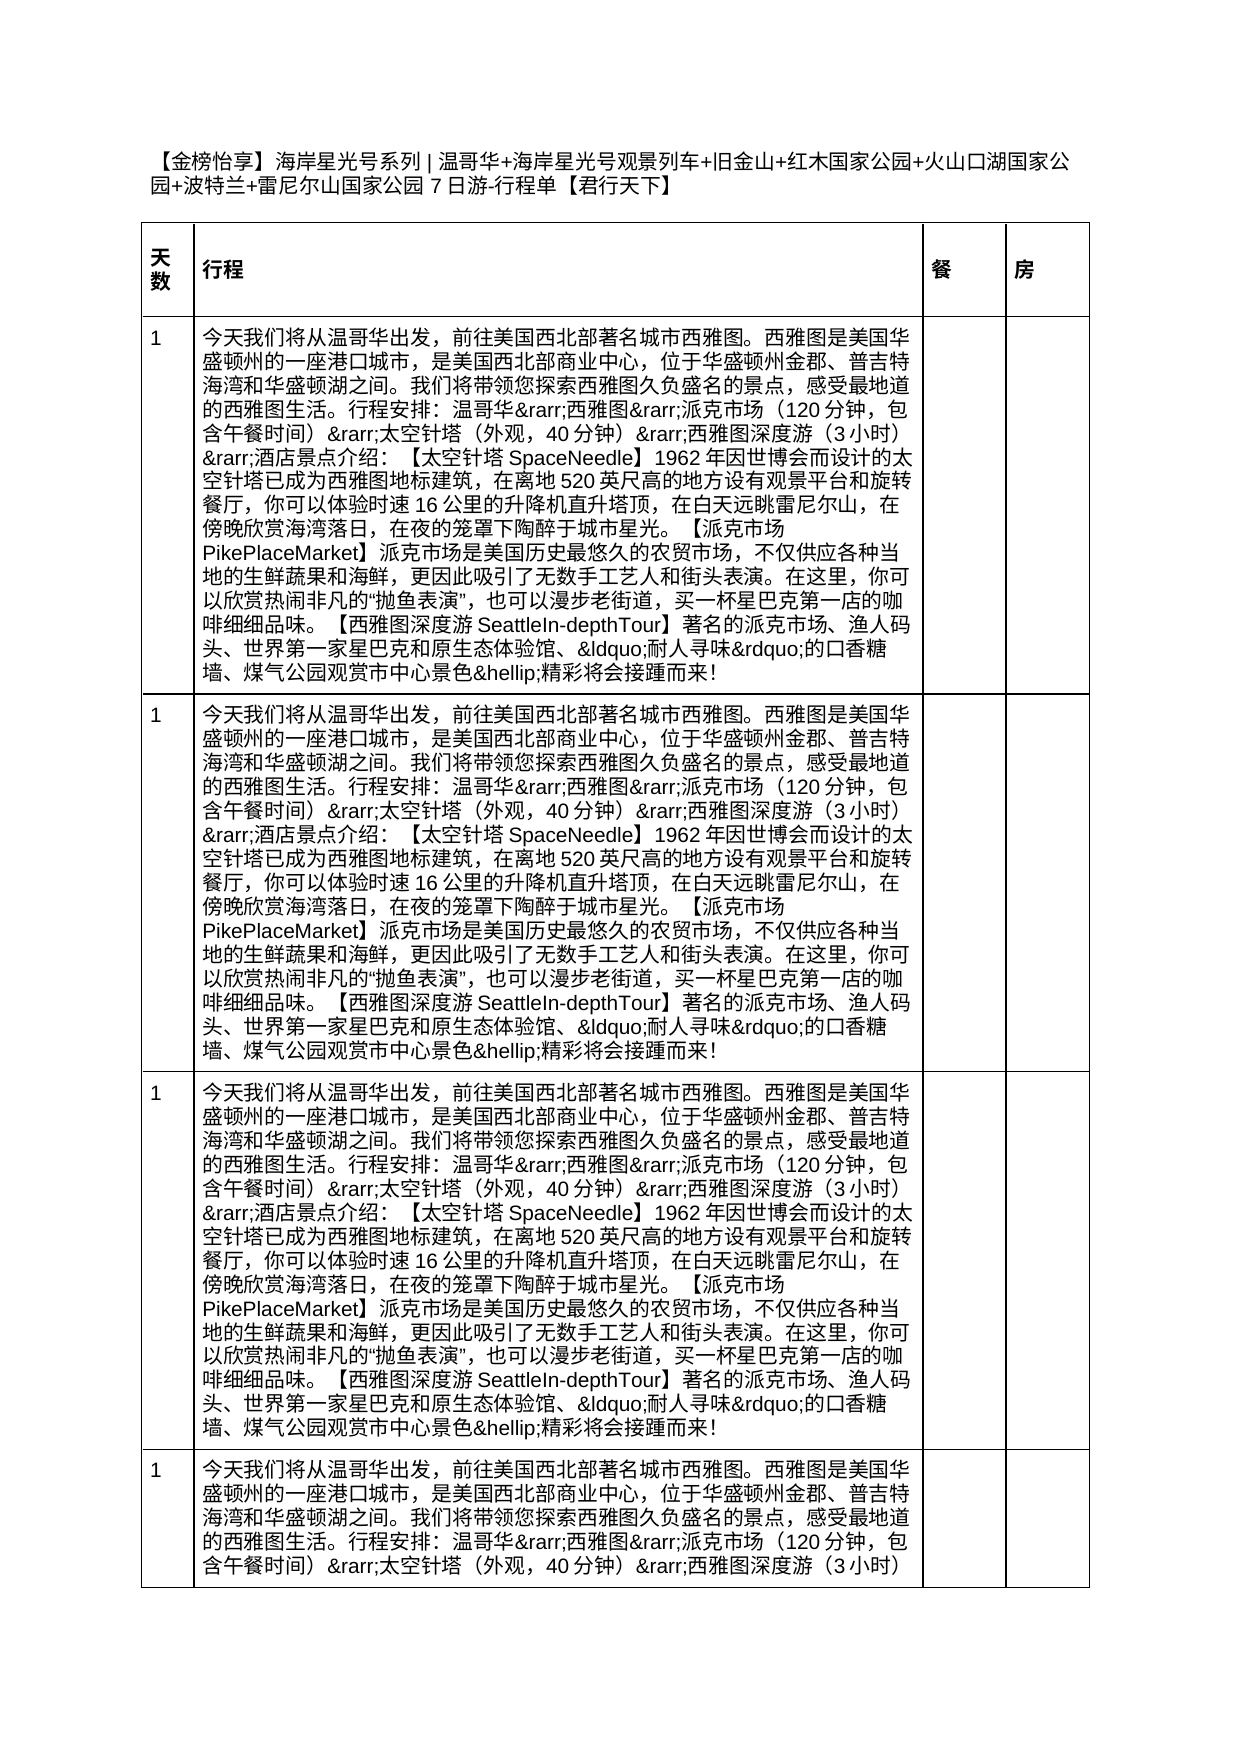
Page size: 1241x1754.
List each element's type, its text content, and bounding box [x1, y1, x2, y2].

table_cell [1007, 1072, 1089, 1448]
table_header 餐 [924, 223, 1006, 316]
table_cell [1007, 695, 1089, 1071]
table_cell [924, 1072, 1005, 1448]
table_header 房 [1007, 223, 1089, 316]
text 【金榜怡享】海岸星光号系列 | 温哥华+海岸星光号观景列车+旧金山+红木国家公园+火山口湖国家公园+波特兰+雷尼尔山国家公园 7日游-行程单【君行天下】 [150, 150, 1090, 198]
table_cell 1 [142, 694, 193, 1071]
table_cell [924, 317, 1005, 693]
table_header 天数 [142, 223, 194, 316]
table_cell [1007, 1450, 1089, 1586]
table_header 行程 [195, 223, 923, 316]
table_cell 1 [142, 1072, 193, 1448]
table_cell 1 [142, 317, 193, 693]
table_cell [195, 1450, 922, 1586]
table_cell [924, 1450, 1005, 1586]
table_cell [1007, 317, 1089, 693]
table_cell [924, 695, 1005, 1071]
table_cell 1 [142, 1450, 193, 1586]
